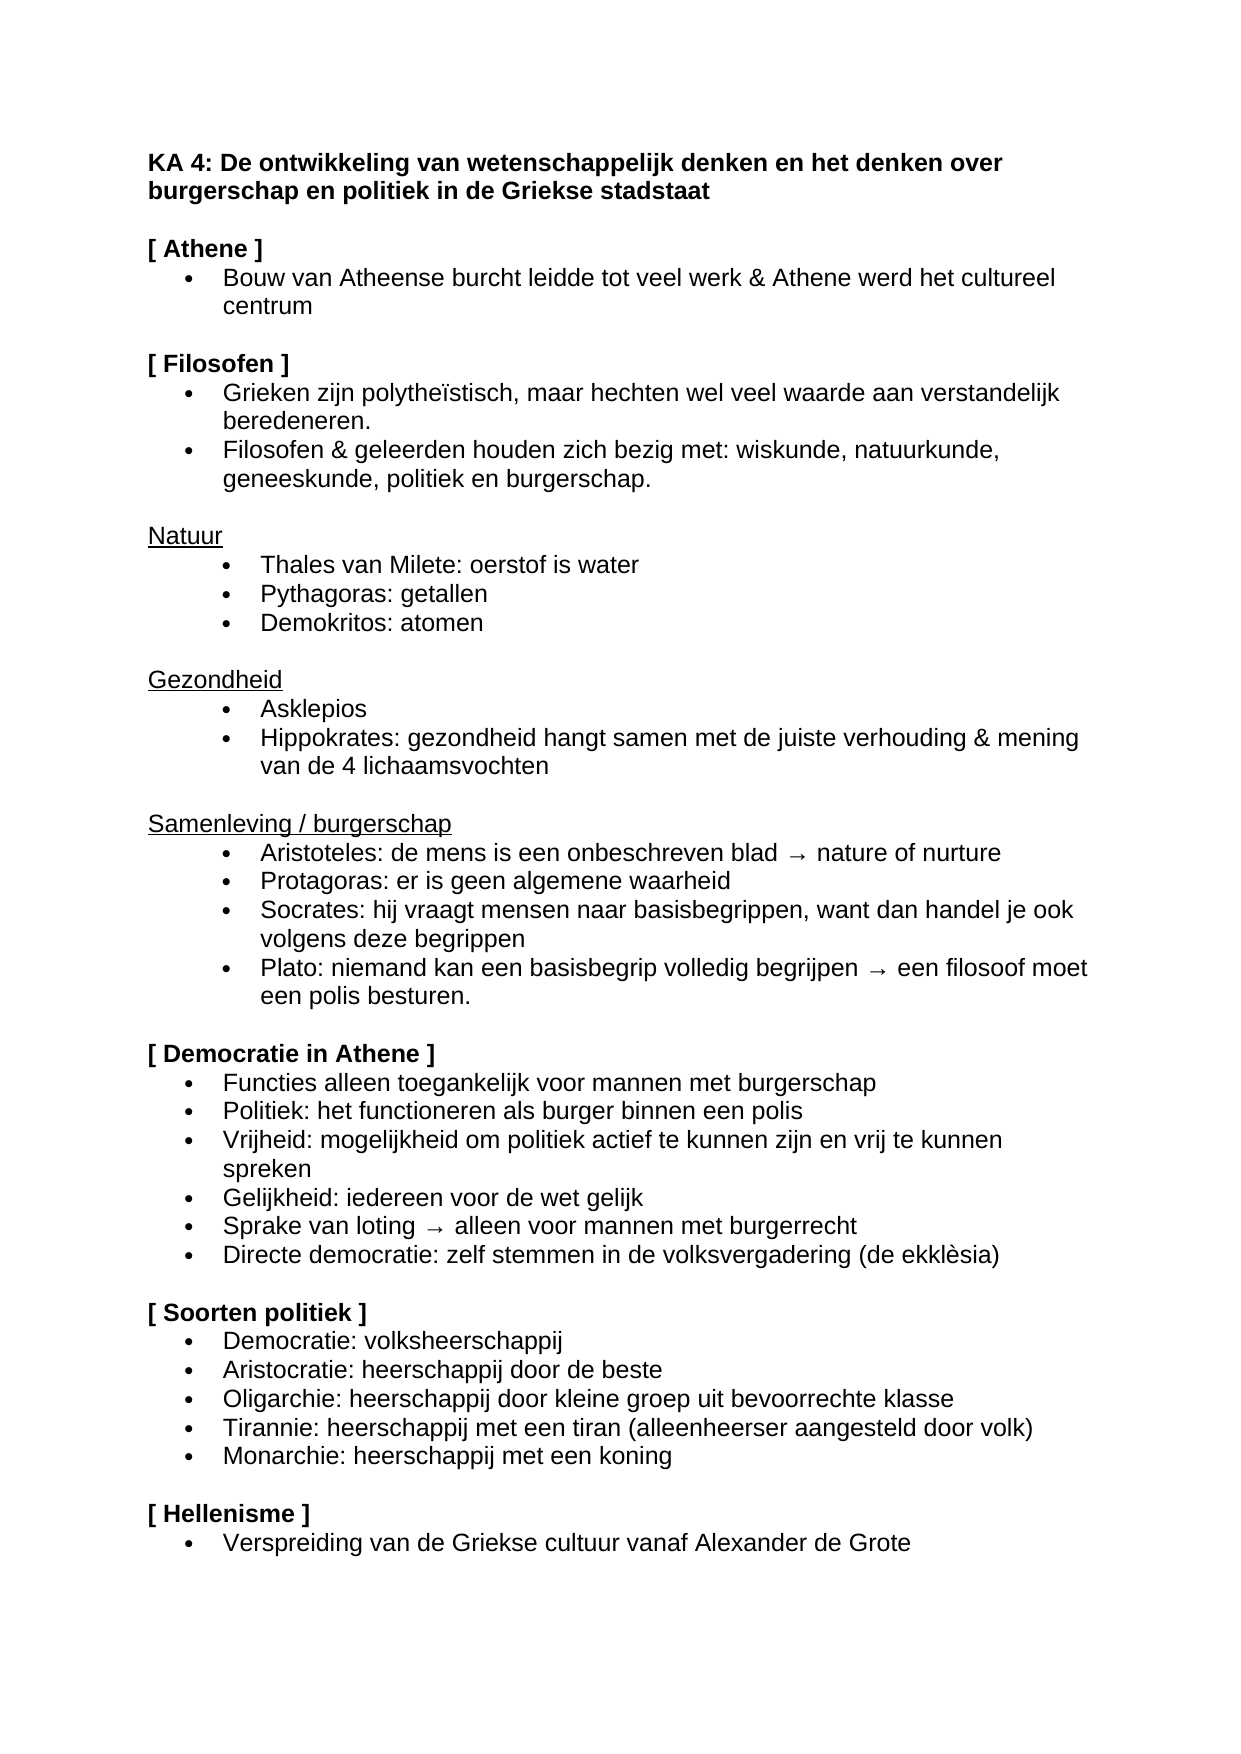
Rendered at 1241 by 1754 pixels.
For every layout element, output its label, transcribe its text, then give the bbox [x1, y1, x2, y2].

list Aristocratie: heerschappij door de beste [185, 1355, 1093, 1384]
list Sprake van loting → alleen voor mannen met burgerrecht [185, 1211, 1093, 1240]
list Tirannie: heerschappij met een tiran (alleenheerser aangesteld door volk) [185, 1413, 1093, 1441]
list Demokritos: atomen [223, 608, 1093, 636]
list Socrates: hij vraagt mensen naar basisbegrippen, want dan handel je ook volgens deze begrippen [223, 895, 1093, 953]
list Vrijheid: mogelijkheid om politiek actief te kunnen zijn en vrij te kunnen spreken [185, 1125, 1093, 1183]
text Natuur [148, 521, 1093, 550]
list Oligarchie: heerschappij door kleine groep uit bevoorrechte klasse [185, 1384, 1093, 1413]
text KA 4: De ontwikkeling van wetenschappelijk denken en het denken over burgerschap en politiek in de Griekse stadstaat [148, 148, 1093, 205]
text [ Democratie in Athene ] [148, 1039, 1093, 1068]
list Democratie: volksheerschappij [185, 1326, 1093, 1355]
list Bouw van Atheense burcht leidde tot veel werk & Athene werd het cultureel centrum [185, 263, 1093, 320]
text [ Athene ] [148, 234, 1093, 263]
text [ Soorten politiek ] [148, 1298, 1093, 1326]
list Monarchie: heerschappij met een koning [185, 1441, 1093, 1470]
list Filosofen & geleerden houden zich bezig met: wiskunde, natuurkunde, geneeskunde, politiek en burgerschap. [185, 435, 1093, 493]
text Samenleving / burgerschap [148, 809, 1093, 838]
list Functies alleen toegankelijk voor mannen met burgerschap [185, 1068, 1093, 1096]
list Directe democratie: zelf stemmen in de volksvergadering (de ekklèsia) [185, 1240, 1093, 1269]
text [ Hellenisme ] [148, 1499, 1093, 1528]
list Hippokrates: gezondheid hangt samen met de juiste verhouding & mening van de 4 lichaamsvochten [223, 723, 1093, 780]
list Politiek: het functioneren als burger binnen een polis [185, 1096, 1093, 1125]
list Protagoras: er is geen algemene waarheid [223, 866, 1093, 895]
list Pythagoras: getallen [223, 579, 1093, 608]
text [ Filosofen ] [148, 349, 1093, 378]
list Asklepios [223, 694, 1093, 723]
list Verspreiding van de Griekse cultuur vanaf Alexander de Grote [185, 1528, 1093, 1556]
list Thales van Milete: oerstof is water [223, 550, 1093, 579]
list Aristoteles: de mens is een onbeschreven blad → nature of nurture [223, 838, 1093, 866]
list Gelijkheid: iedereen voor de wet gelijk [185, 1183, 1093, 1211]
list Grieken zijn polytheïstisch, maar hechten wel veel waarde aan verstandelijk beredeneren. [185, 378, 1093, 435]
text Gezondheid [148, 665, 1093, 694]
list Plato: niemand kan een basisbegrip volledig begrijpen → een filosoof moet een polis besturen. [223, 953, 1093, 1010]
